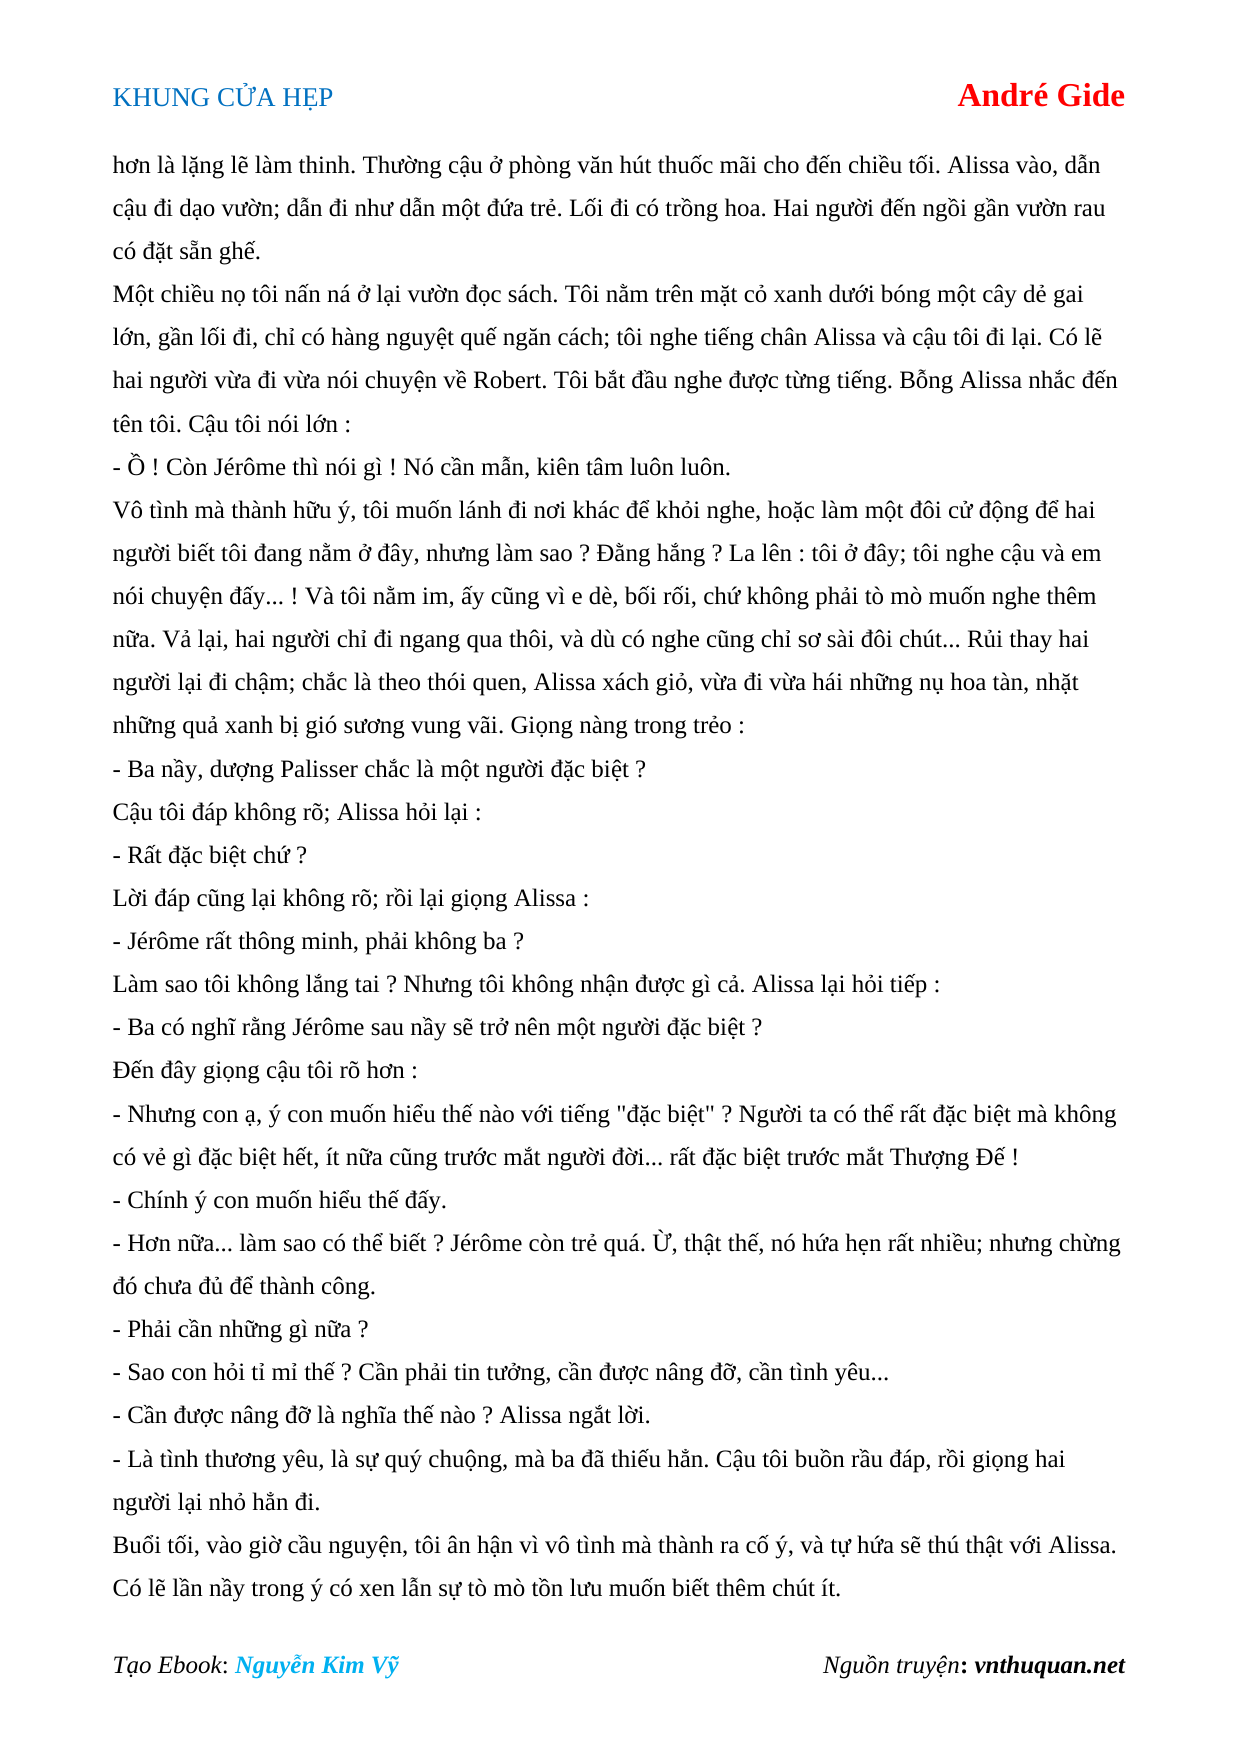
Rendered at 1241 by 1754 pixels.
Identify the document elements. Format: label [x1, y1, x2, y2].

text [112, 150, 1128, 1602]
